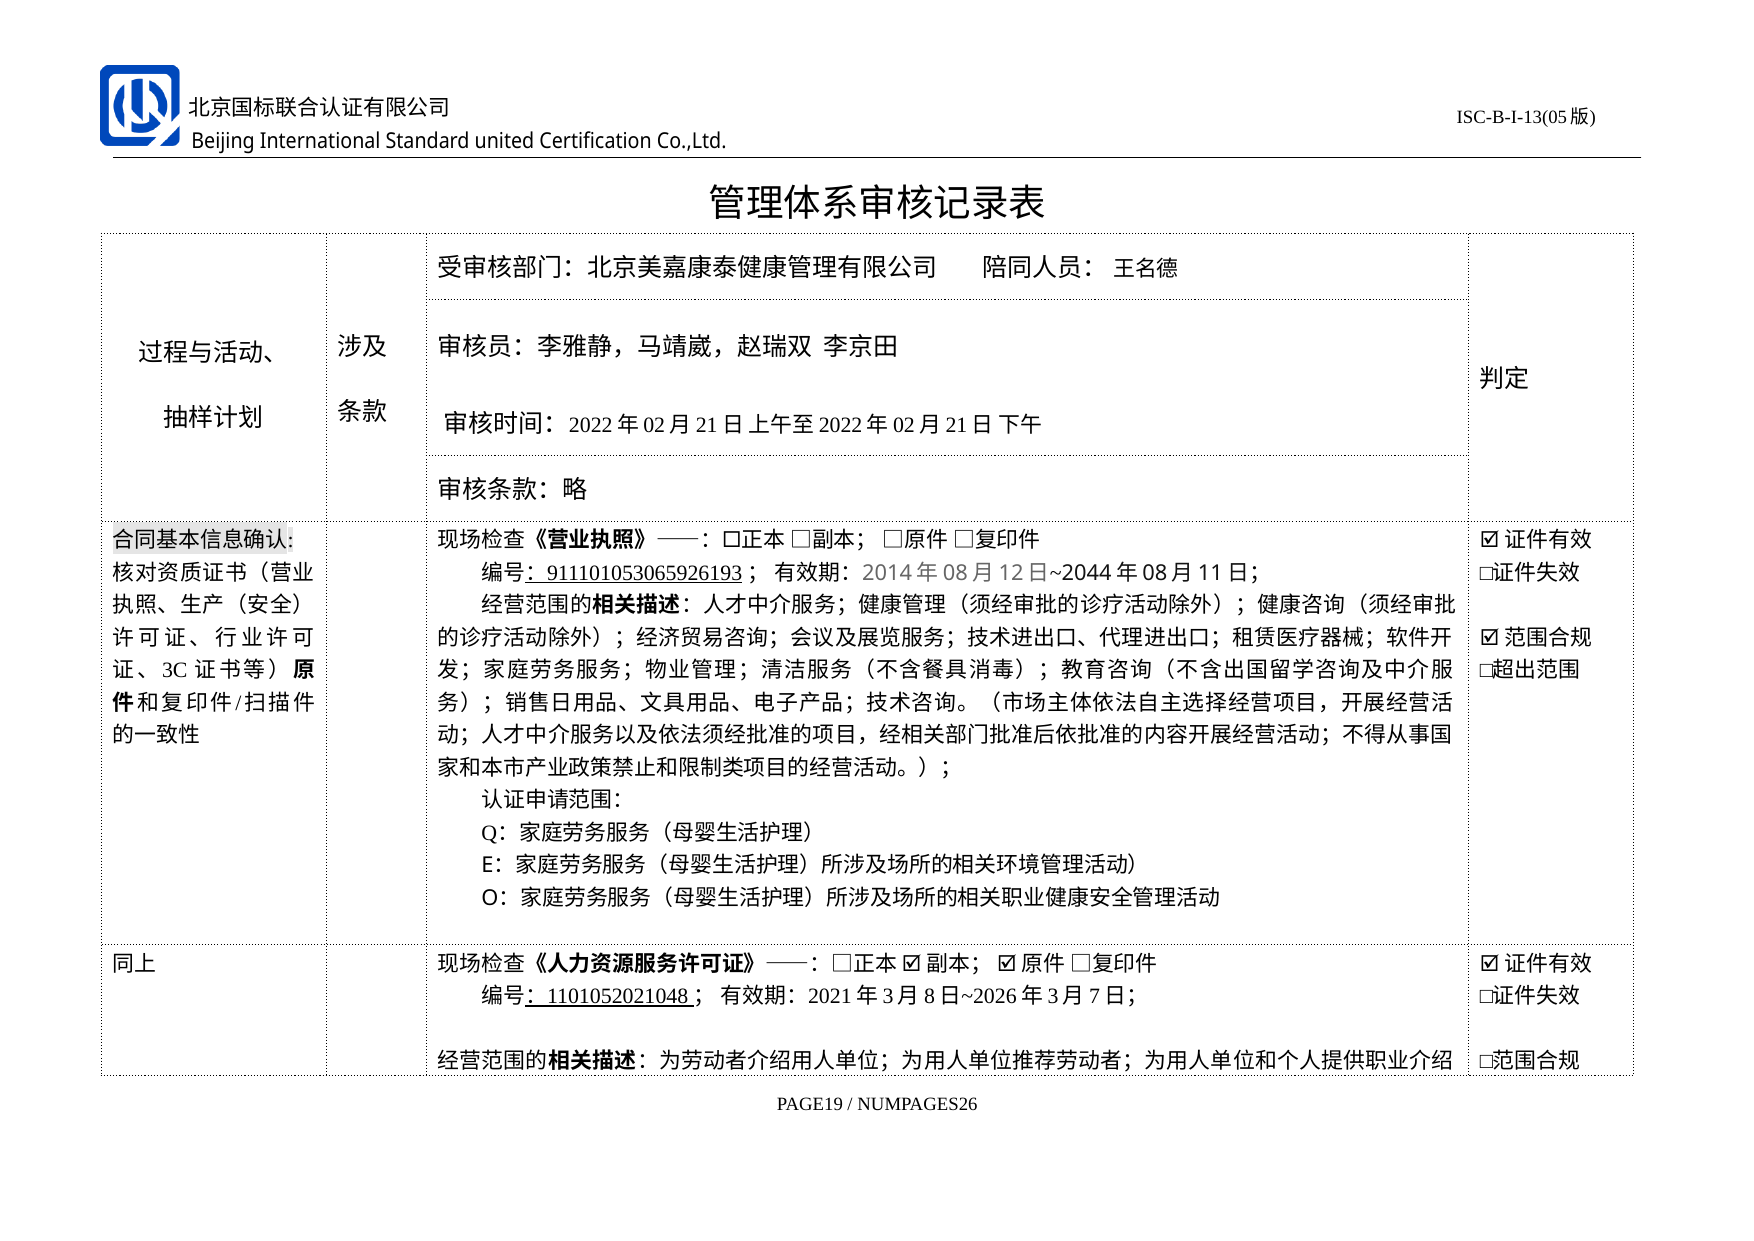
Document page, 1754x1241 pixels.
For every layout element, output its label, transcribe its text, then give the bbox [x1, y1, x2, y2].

table_cell 审核员：李雅静，马靖崴，赵瑞双 李京田 审核时间：2022年02月21日 上午至2022年02月21日 下午 [426, 299, 1468, 454]
text 管理体系审核记录表 [112, 167, 1641, 232]
table_cell 证件有效 □证件失效 范围合规 □超出范围 [1468, 521, 1633, 944]
table_header 受审核部门：北京美嘉康泰健康管理有限公司 陪同人员： 王名德 [426, 233, 1468, 298]
table_cell [326, 944, 426, 1075]
table_header 涉及 条款 [326, 233, 426, 521]
table_cell 同上 [101, 944, 326, 1075]
table_cell 合同基本信息确认: 核对资质证书（营业执照、生产（安全）许可证、行业许可证、3C证书等）原件和复印件/扫描件的一致性 [101, 521, 326, 944]
picture [100, 65, 180, 146]
table_cell 审核条款：略 [426, 455, 1468, 521]
table_cell [326, 521, 426, 944]
table_header 判定 [1468, 233, 1633, 521]
table_cell 现场检查《营业执照》——：正本 □副本； □原件 □复印件 编号：911101053065926193 ； 有效期：2014年08月12日~2044年08月11日； 经营范围的相关描述：人才中介服务；健康管理（须经审批的诊疗活动除外）；健康咨询（须经审批的诊疗活动除外）；经济贸易咨询；会议及展览服务；技术进出口、代理进出口；租赁医疗器械；软件开发；家庭劳务服务；物业管理；清洁服务（不含餐具消毒）；教育咨询（不含出国留学咨询及中介服务）；销售日用品、文具用品、电子产品；技术咨询。（市场主体依法自主选择经营项目，开展经营活动；人才中介服务以及依法须经批准的项目，经相关部门批准后依批准的内容开展经营活动；不得从事国家和本市产业政策禁止和限制类项目的经营活动。）； 认证申请范围： Q：家庭劳务服务（母婴生活护理） E：家庭劳务服务（母婴生活护理）所涉及场所的相关环境管理活动） O：家庭劳务服务（母婴生活护理）所涉及场所的相关职业健康安全管理活动 [426, 521, 1468, 944]
table_header 过程与活动、 抽样计划 [101, 233, 326, 521]
table_cell 证件有效 □证件失效 □范围合规 □超出范围 [1468, 944, 1633, 1075]
